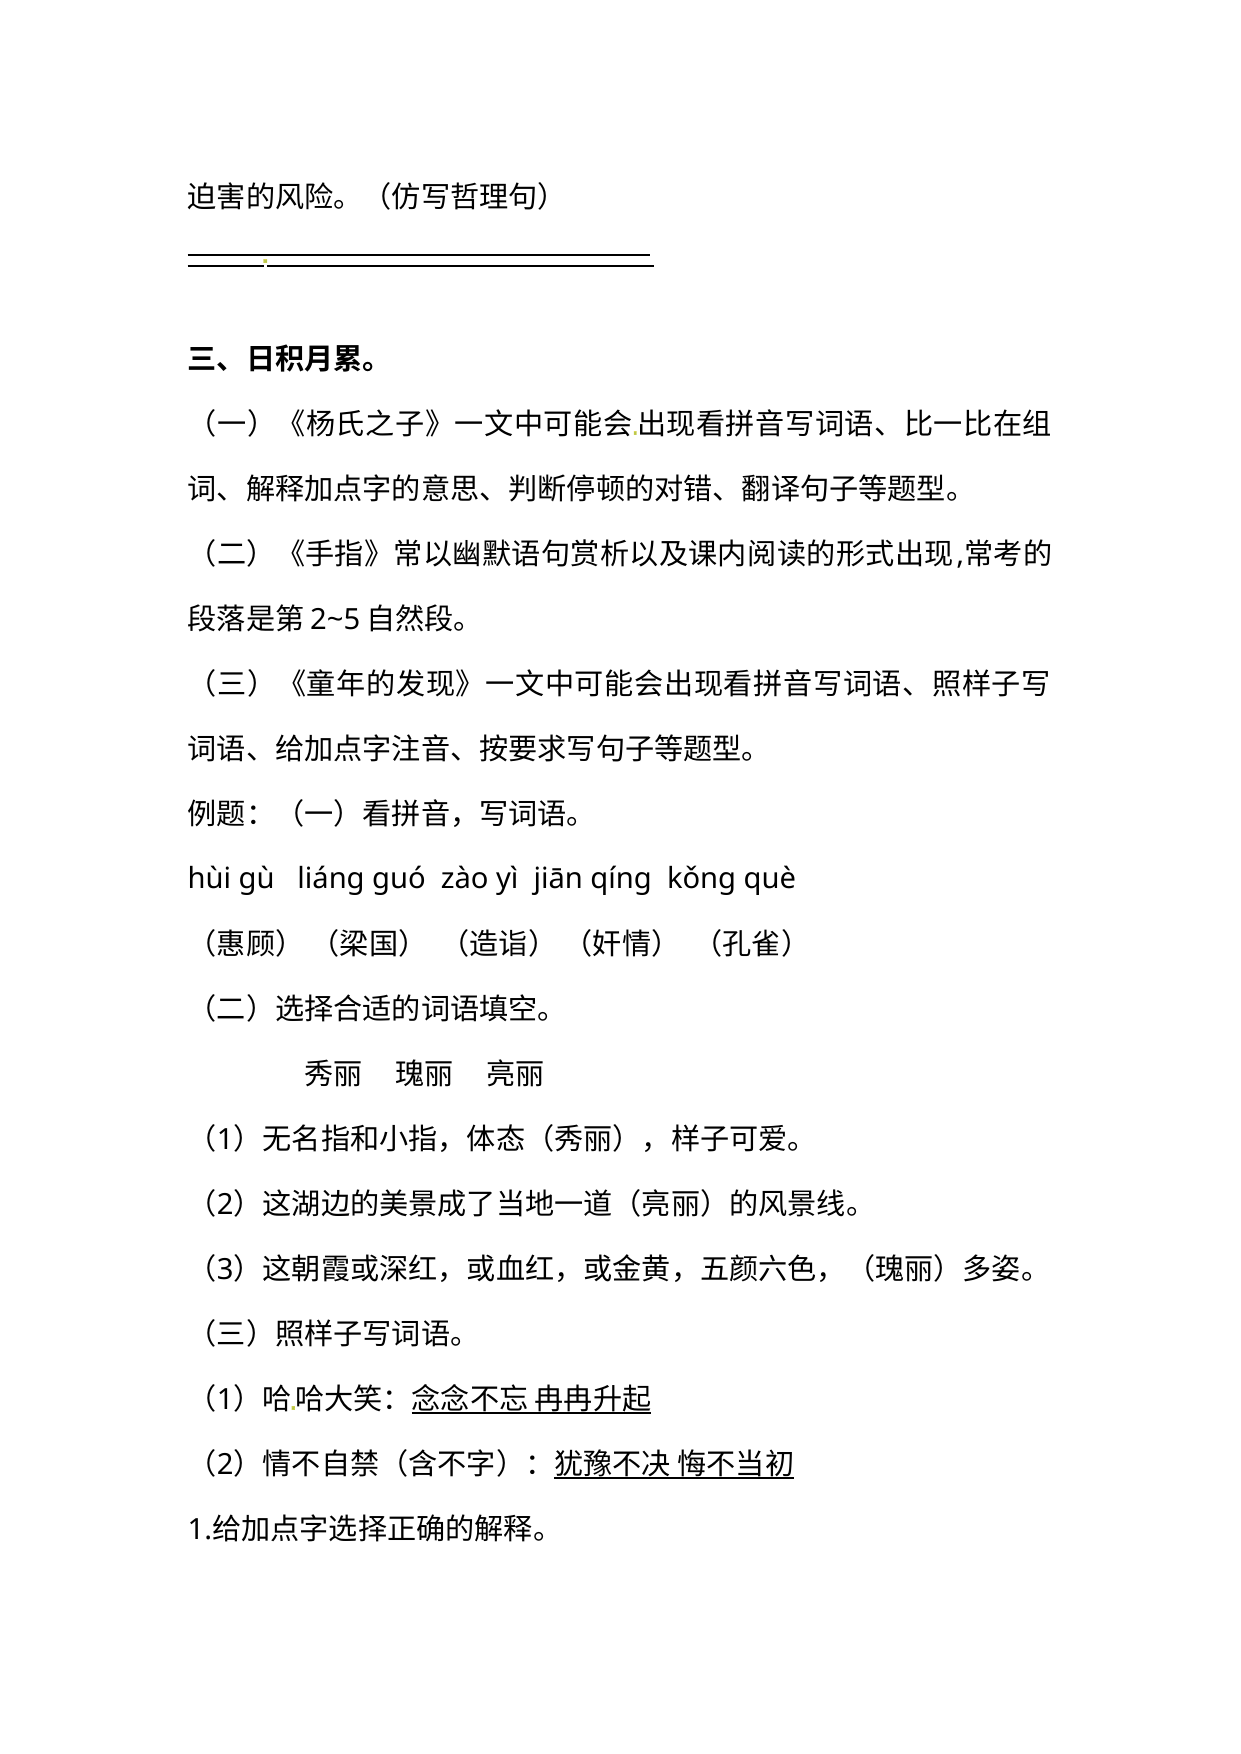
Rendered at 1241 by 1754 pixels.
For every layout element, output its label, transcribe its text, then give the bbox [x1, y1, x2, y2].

text 秀丽 瑰丽 亮丽 [187, 1039, 1053, 1104]
text 例题：（一）看拼音，写词语。 [187, 779, 1053, 844]
list 这湖边的美景成了当地一道（亮丽）的风景线。 [187, 1169, 1053, 1234]
text hùi gù liáng guó zào yì jiān qíng kǒng què [187, 844, 1053, 909]
list 这朝霞或深红，或血红，或金黄，五颜六色，（瑰丽）多姿。 [187, 1234, 1053, 1299]
text （三）《童年的发现》一文中可能会出现看拼音写词语、照样子写词语、给加点字注音、按要求写句子等题型。 [187, 649, 1053, 779]
text （一）《杨氏之子》一文中可能会出现看拼音写词语、比一比在组词、解释加点字的意思、判断停顿的对错、翻译句子等题型。 [187, 389, 1053, 519]
text 三、日积月累。 [187, 324, 1053, 389]
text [187, 162, 1053, 227]
text 1.给加点字选择正确的解释。 [187, 1494, 1053, 1559]
text （惠顾） （梁国） （造诣） （奸情） （孔雀） [187, 909, 1053, 974]
text （二）《手指》常以幽默语句赏析以及课内阅读的形式出现,常考的段落是第2~5自然段。 [187, 519, 1053, 649]
list 无名指和小指，体态（秀丽），样子可爱。 [187, 1104, 1053, 1169]
text （2）情不自禁（含不字）：犹豫不决 悔不当初 [187, 1429, 1053, 1494]
text （三）照样子写词语。 [187, 1299, 1053, 1364]
text （1）哈哈大笑：念念不忘 冉冉升起 [187, 1364, 1053, 1429]
text （二）选择合适的词语填空。 [187, 974, 1053, 1039]
